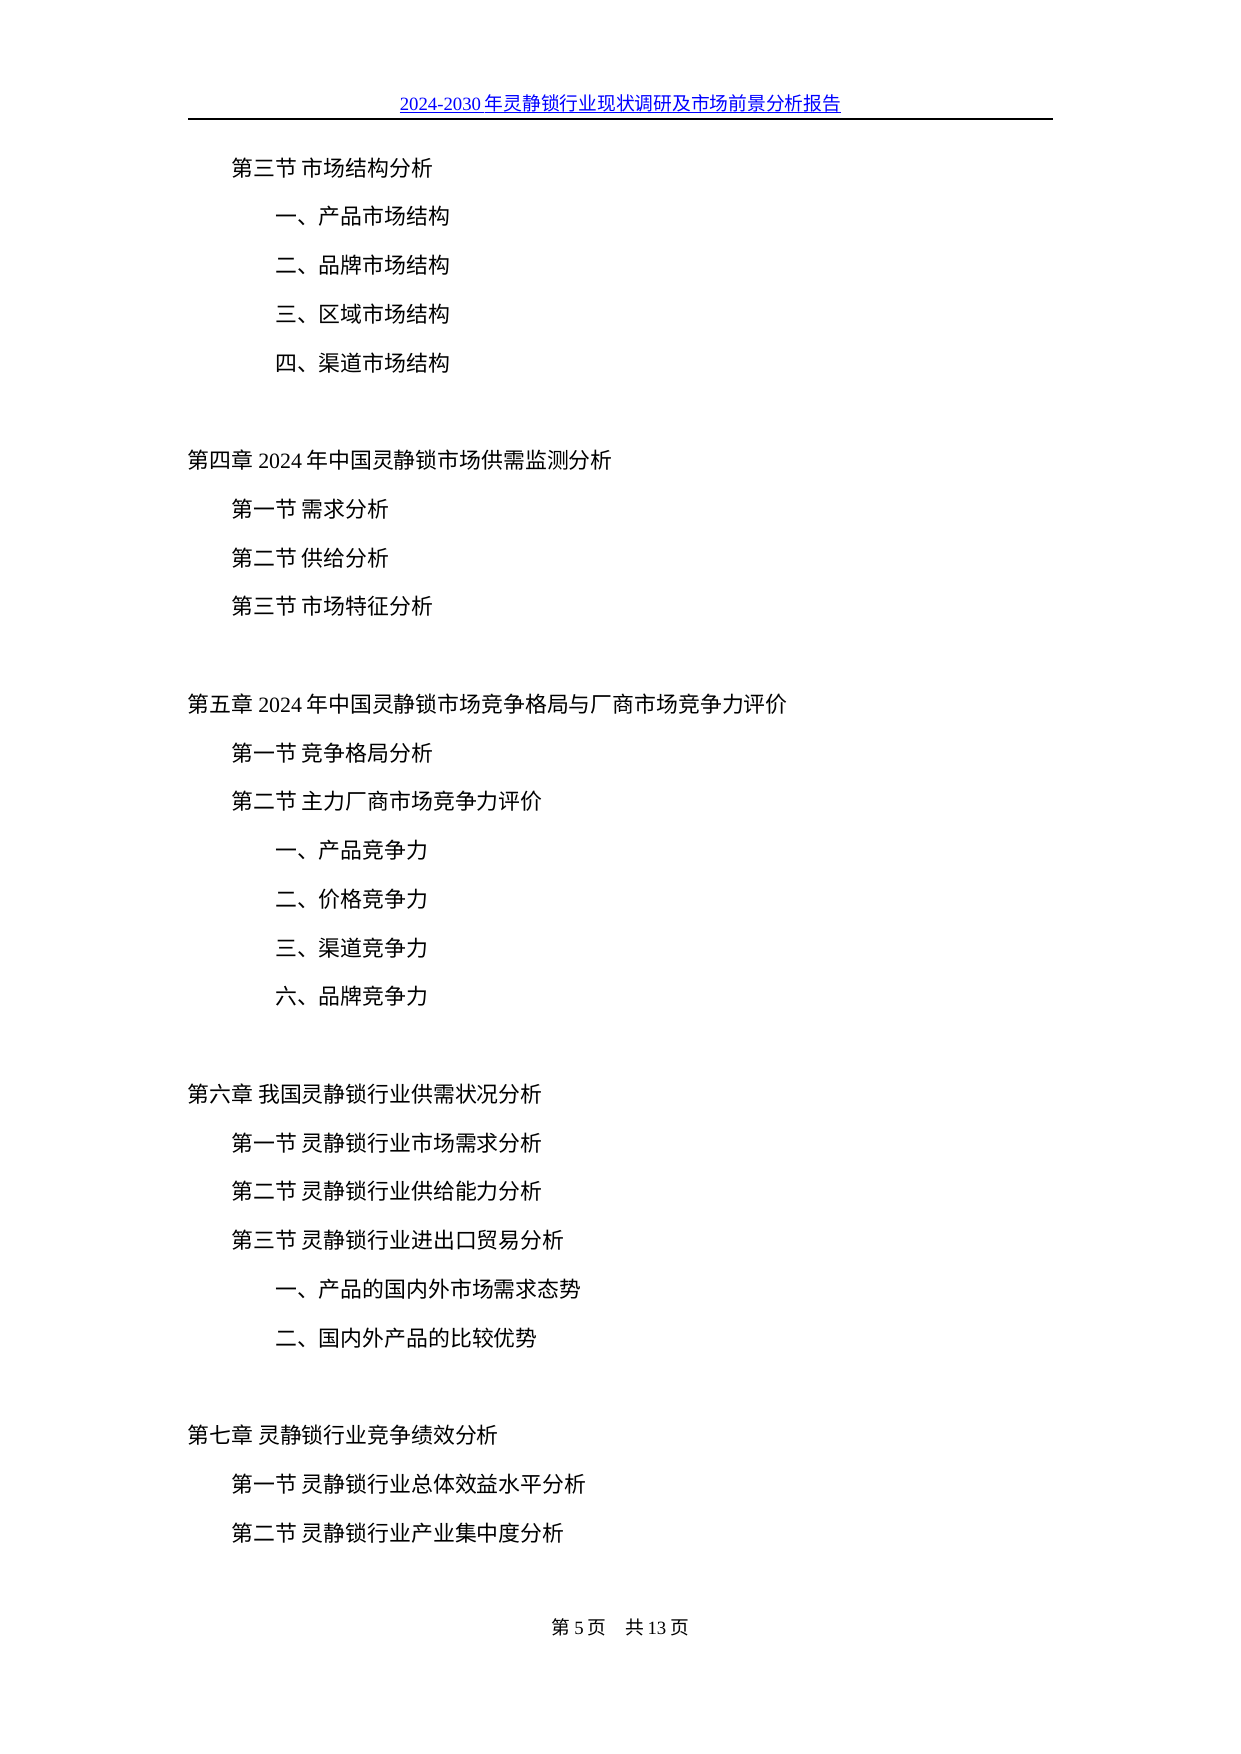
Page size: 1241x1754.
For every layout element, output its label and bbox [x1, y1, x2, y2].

text [187, 150, 1053, 1548]
